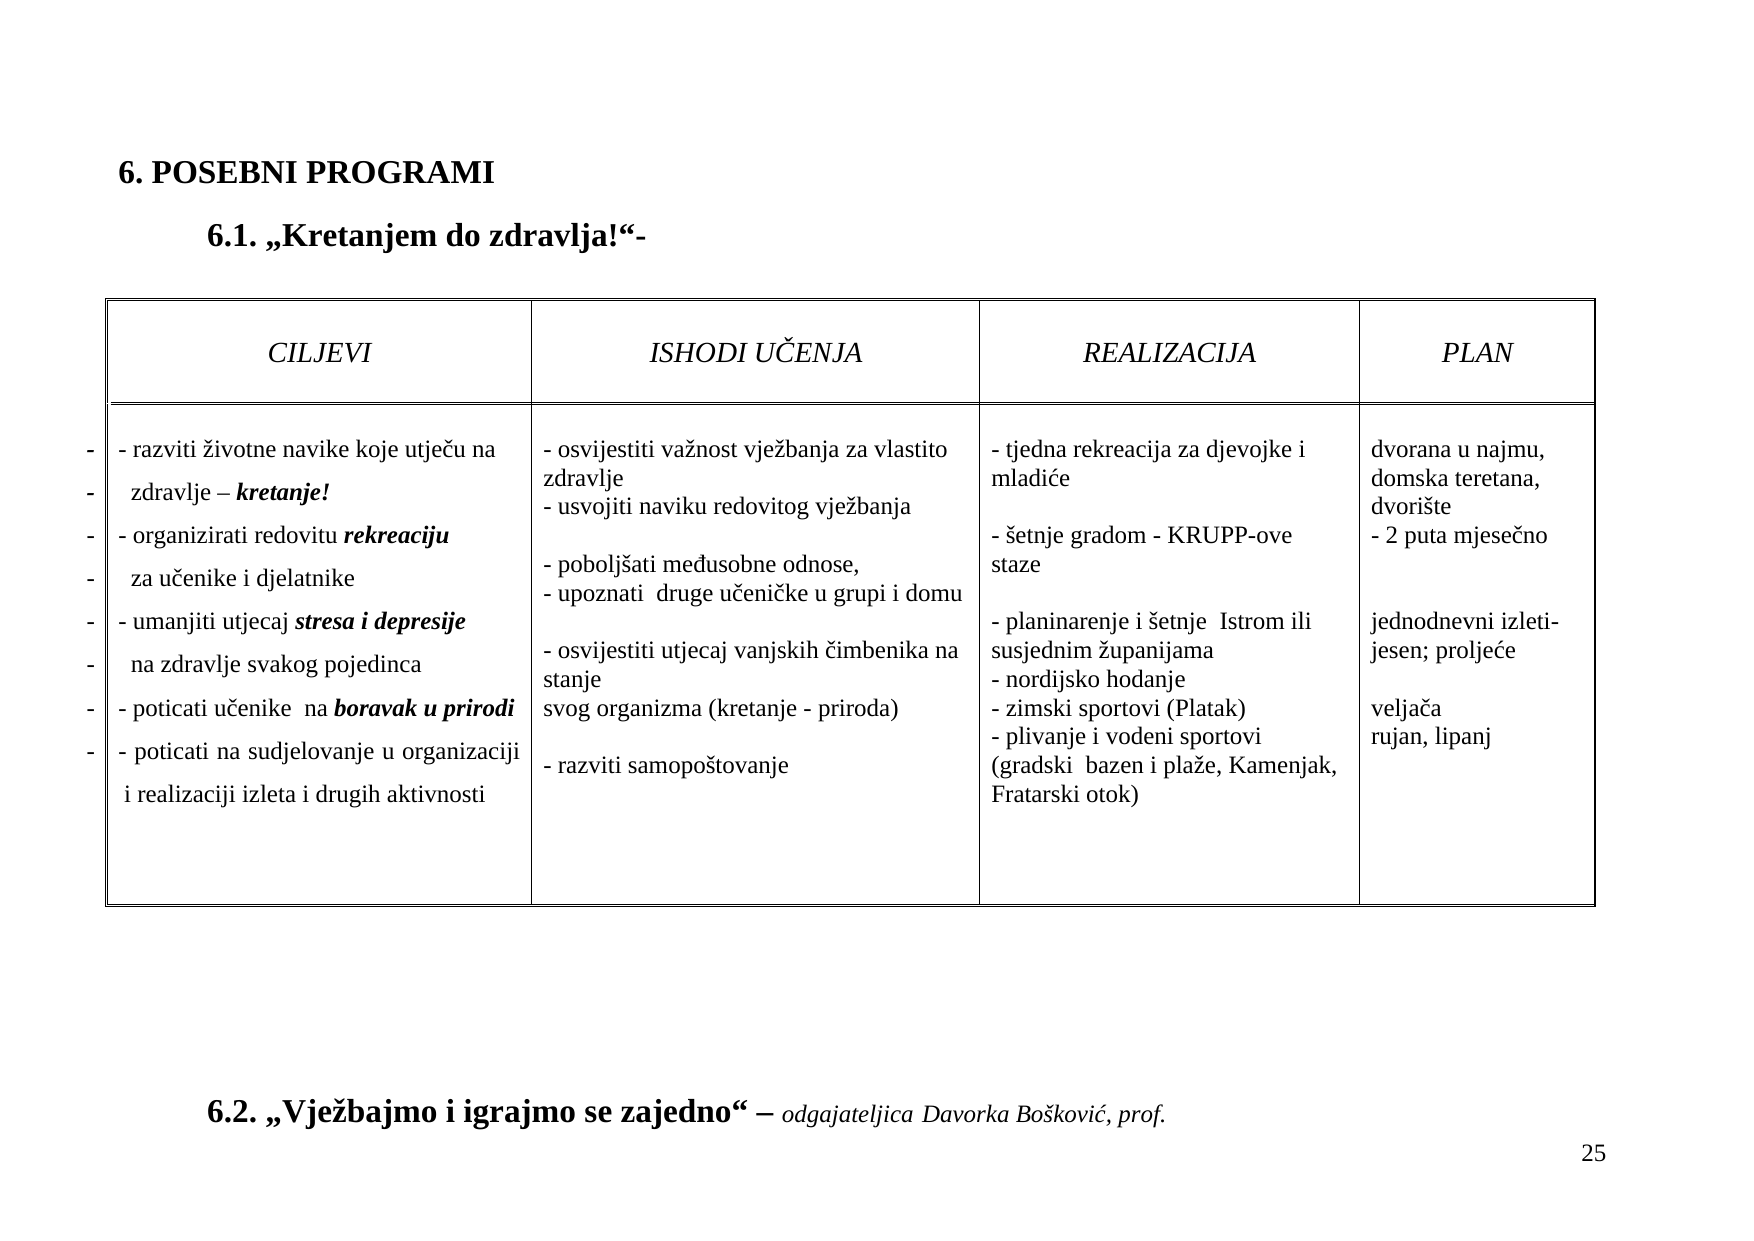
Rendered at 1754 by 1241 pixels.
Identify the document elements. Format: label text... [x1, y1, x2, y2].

table_cell - osvijestiti važnost vježbanja za vlastito zdravlje - usvojiti naviku redovitog vježbanja - poboljšati međusobne odnose, - upoznati druge učeničke u grupi i domu - osvijestiti utjecaj vanjskih čimbenika na stanje svog organizma (kretanje - priroda) - razviti samopoštovanje [532, 405, 979, 904]
table_cell - razviti životne navike koje utječu na zdravlje – kretanje! - organizirati redovitu rekreaciju za učenike i djelatnike - umanjiti utjecaj stresa i depresije na zdravlje svakog pojedinca - poticati učenike na boravak u prirodi - poticati na sudjelovanje u organizaciji i realizaciji izleta i drugih aktivnosti [107, 402, 531, 904]
text 6.2. „Vježbajmo i igrajmo se zajedno“ – odgajateljica Davorka Bošković, prof. [118, 1092, 1606, 1130]
table_header REALIZACIJA [980, 301, 1359, 402]
table_header PLAN [1360, 301, 1594, 402]
text 6.1. „Kretanjem do zdravlja!“- [118, 215, 1606, 254]
table_cell dvorana u najmu, domska teretana, dvorište - 2 puta mjesečno jednodnevni izleti-jesen; proljeće veljača rujan, lipanj [1360, 405, 1594, 904]
subtitle 6. POSEBNI PROGRAMI [118, 152, 1606, 190]
table_header ISHODI UČENJA [532, 301, 979, 402]
table_header CILJEVI [108, 301, 531, 402]
table_cell - tjedna rekreacija za djevojke i mladiće - šetnje gradom - KRUPP-ove staze - planinarenje i šetnje Istrom ili susjednim županijama - nordijsko hodanje - zimski sportovi (Platak) - plivanje i vodeni sportovi (gradski bazen i plaže, Kamenjak, Fratarski otok) [980, 405, 1359, 904]
